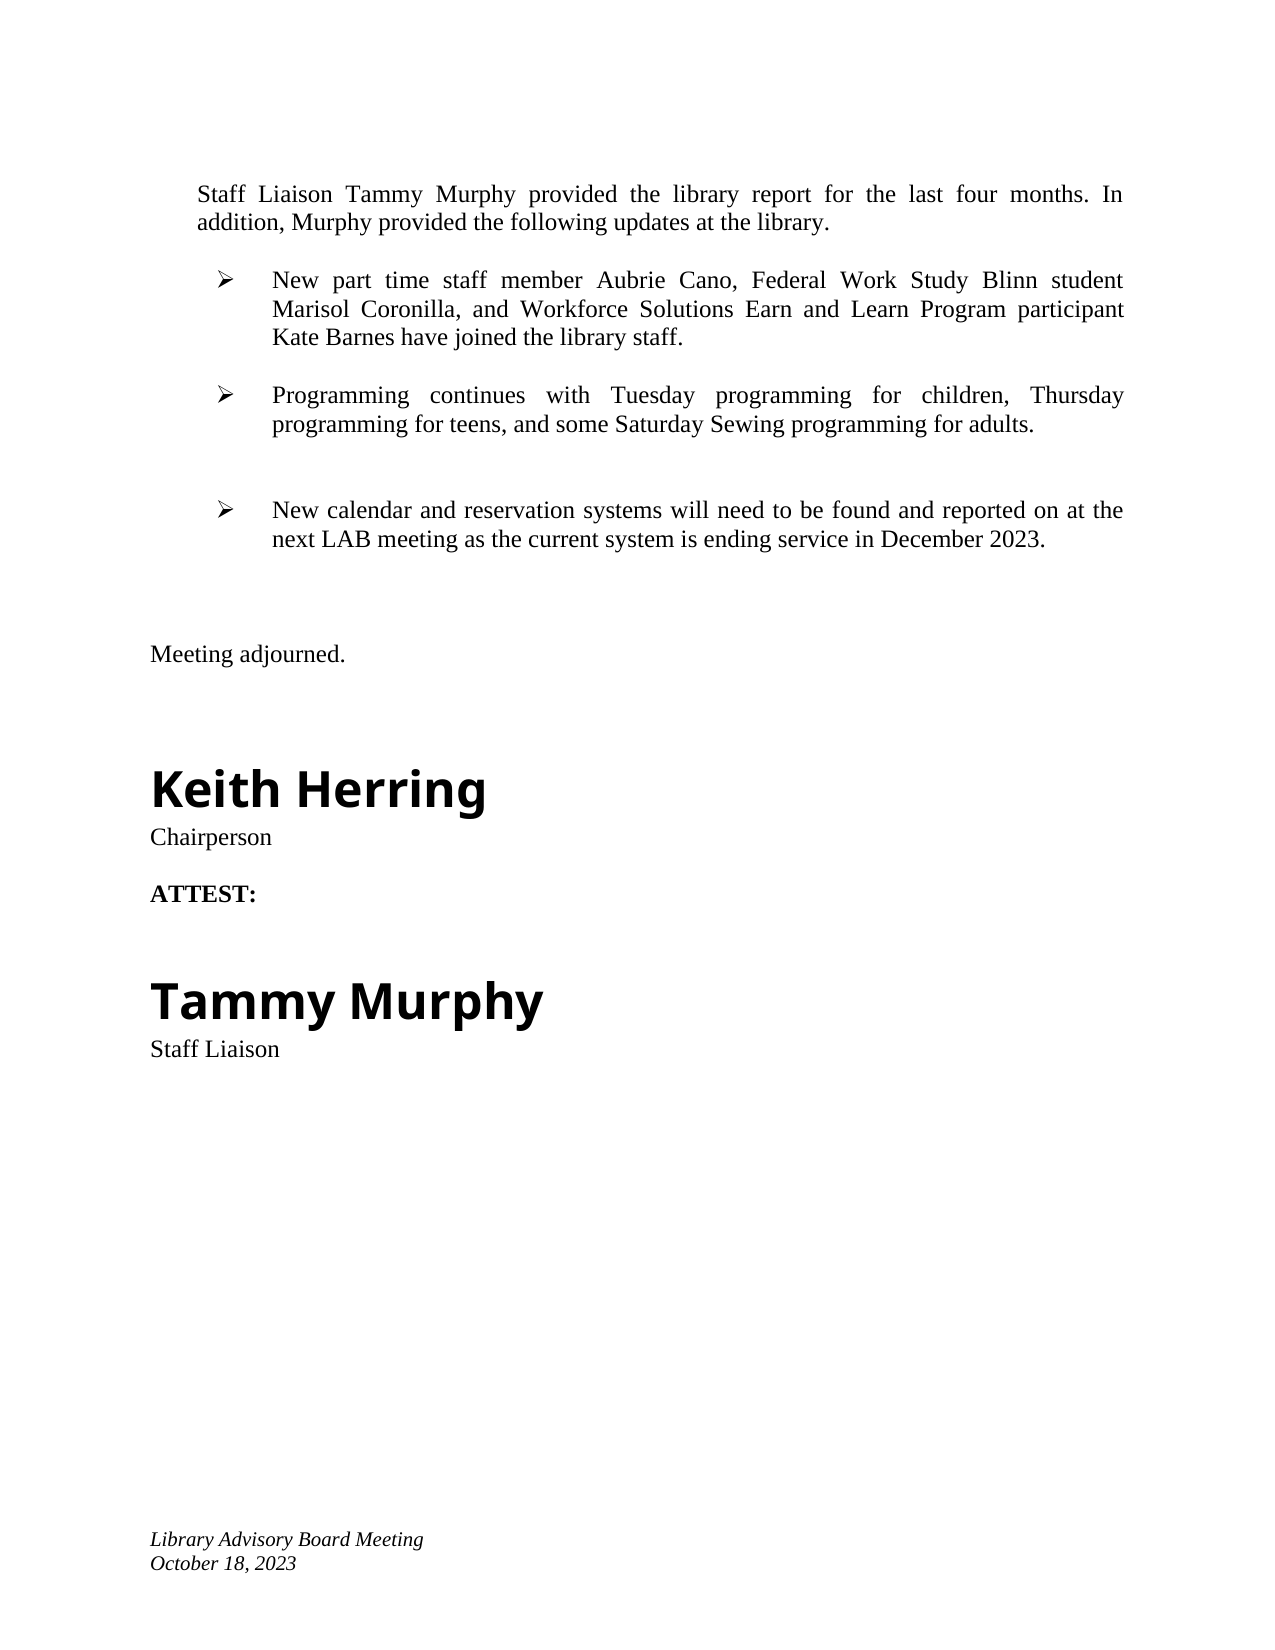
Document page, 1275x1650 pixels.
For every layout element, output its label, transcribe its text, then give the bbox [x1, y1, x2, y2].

list New calendar and reservation systems will need to be found and reported on at the next LAB meeting as the current system is ending service in December 2023. [216, 495, 1125, 552]
text Meeting adjourned. [150, 639, 1125, 667]
text ATTEST: [150, 879, 1125, 908]
text Staff Liaison Tammy Murphy provided the library report for the last four months. In addition, Murphy provided the following updates at the library. [197, 179, 1125, 236]
text Chairperson [150, 822, 1125, 851]
text Staff Liaison [150, 1034, 1125, 1062]
text Tammy Murphy [150, 966, 1125, 1034]
list Programming continues with Tuesday programming for children, Thursday programming for teens, and some Saturday Sewing programming for adults. [216, 380, 1125, 437]
text Keith Herring [150, 754, 1125, 822]
list New part time staff member Aubrie Cano, Federal Work Study Blinn student Marisol Coronilla, and Workforce Solutions Earn and Learn Program participant Kate Barnes have joined the library staff. [216, 265, 1125, 351]
